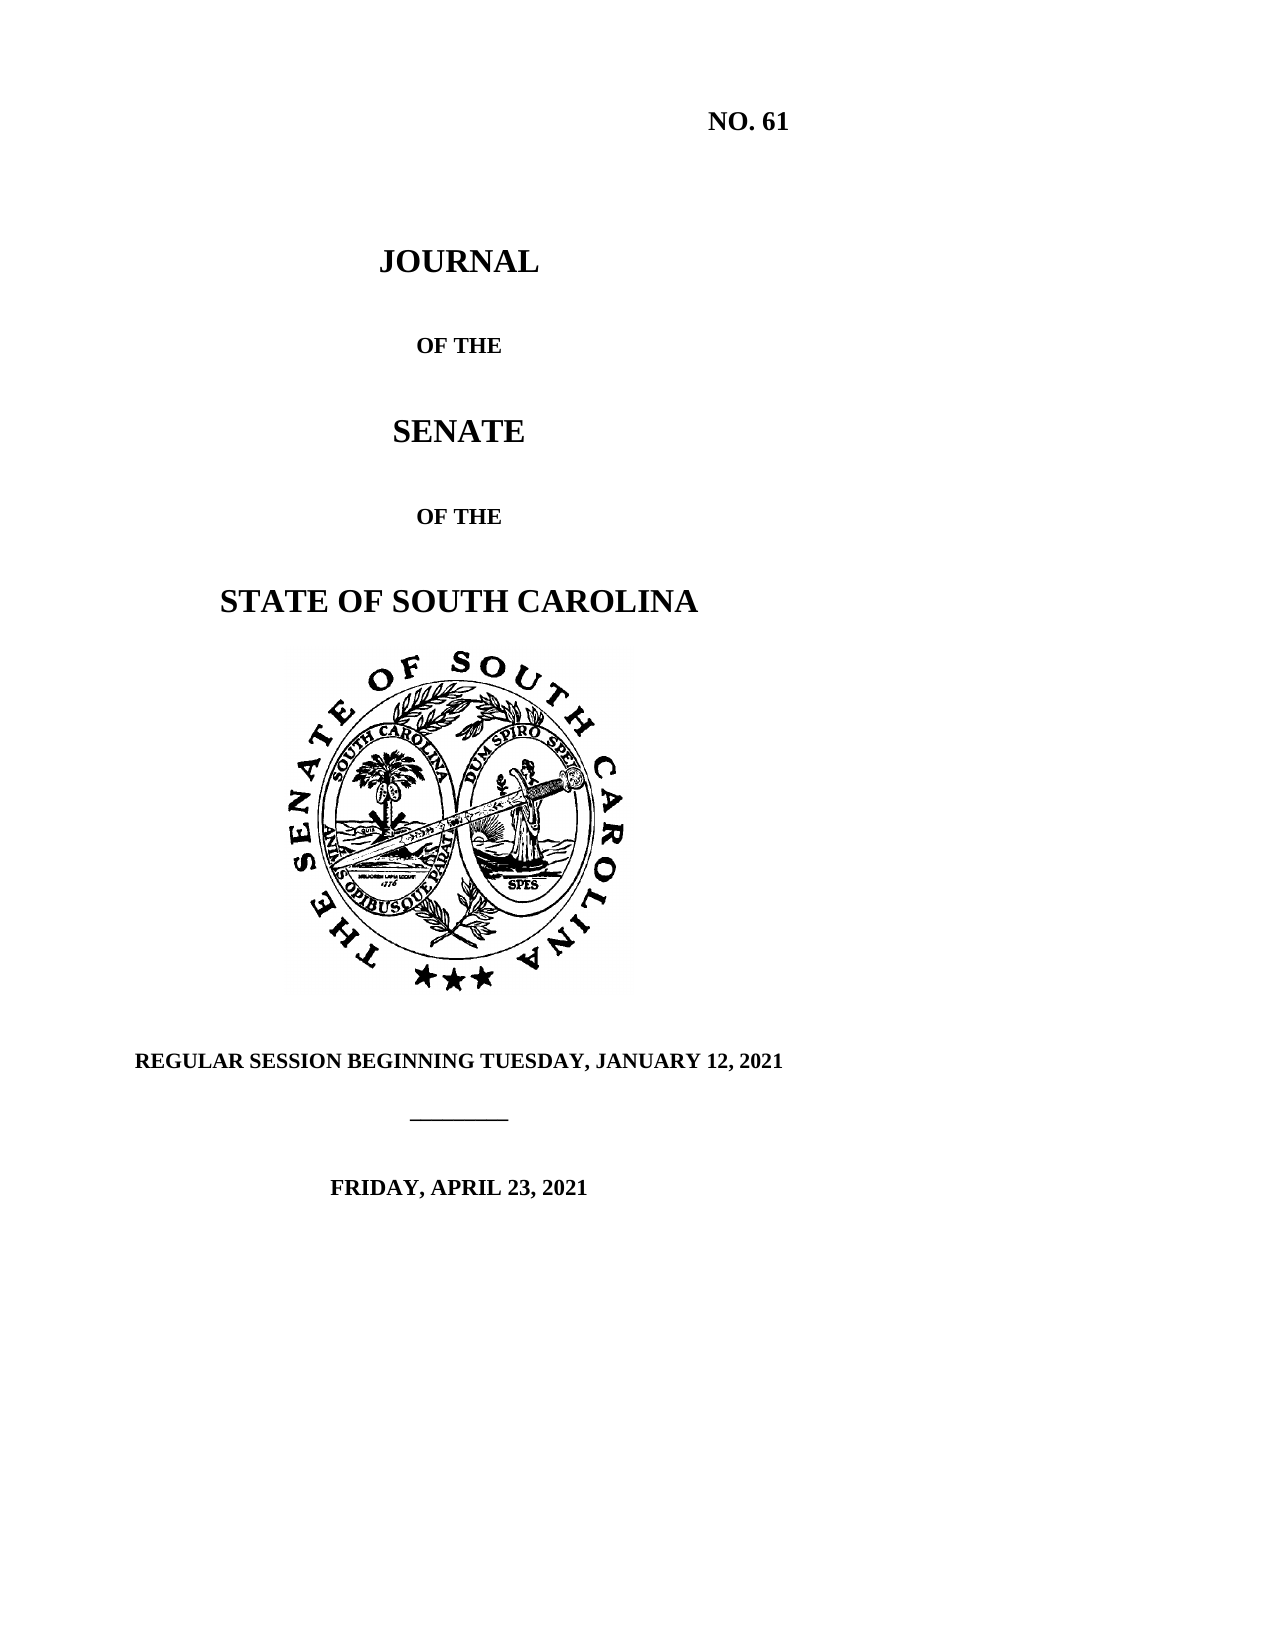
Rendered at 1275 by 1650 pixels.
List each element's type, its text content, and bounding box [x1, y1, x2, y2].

text OF THE [129, 333, 789, 359]
text JOURNAL [129, 242, 789, 280]
text STATE OF SOUTH CAROLINA [129, 582, 789, 620]
text _________ [129, 1098, 789, 1123]
text NO. 61 [129, 105, 789, 136]
picture [283, 646, 634, 995]
text FRIDAY, APRIL 23, 2021 [129, 1174, 789, 1200]
text SENATE [129, 412, 789, 450]
text REGULAR SESSION BEGINNING TUESDAY, JANUARY 12, 2021 [129, 1048, 789, 1073]
text OF THE [129, 503, 789, 529]
